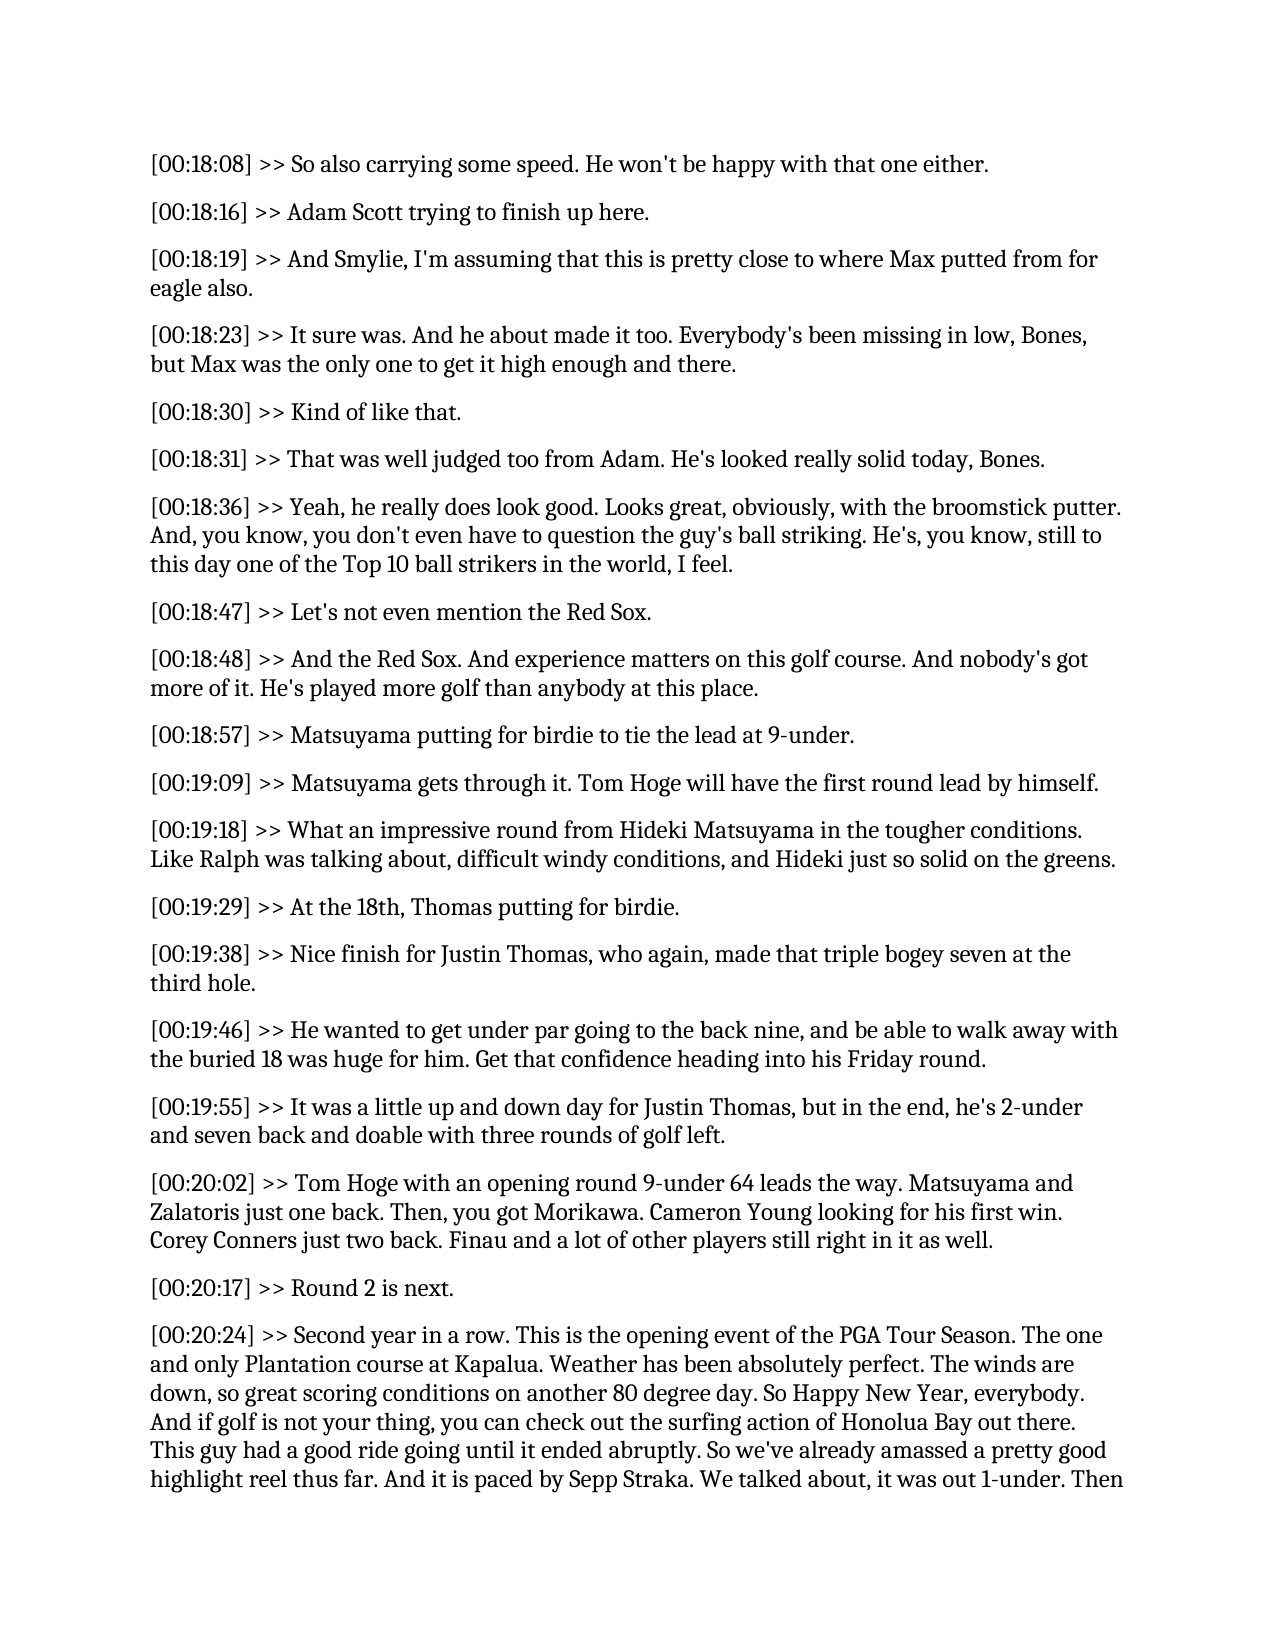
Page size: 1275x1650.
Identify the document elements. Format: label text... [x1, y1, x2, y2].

text [00:18:30] >> Kind of like that. [150, 397, 1125, 426]
text [00:18:47] >> Let's not even mention the Red Sox. [150, 597, 1125, 626]
text [00:18:31] >> That was well judged too from Adam. He's looked really solid today, Bones. [150, 445, 1125, 474]
text [00:18:08] >> So also carrying some speed. He won't be happy with that one either. [150, 150, 1125, 179]
text [00:18:23] >> It sure was. And he about made it too. Everybody's been missing in low, Bones, but Max was the only one to get it high enough and there. [150, 321, 1125, 379]
text [00:18:19] >> And Smylie, I'm assuming that this is pretty close to where Max putted from for eagle also. [150, 245, 1125, 302]
text [00:18:16] >> Adam Scott trying to finish up here. [150, 197, 1125, 226]
text [00:19:18] >> What an impressive round from Hideki Matsuyama in the tougher conditions. Like Ralph was talking about, difficult windy conditions, and Hideki just so solid on the greens. [150, 816, 1125, 874]
text [00:19:46] >> He wanted to get under par going to the back nine, and be able to walk away with the buried 18 was huge for him. Get that confidence heading into his Friday round. [150, 1016, 1125, 1074]
text [00:20:02] >> Tom Hoge with an opening round 9-under 64 leads the way. Matsuyama and Zalatoris just one back. Then, you got Morikawa. Cameron Young looking for his first win. Corey Conners just two back. Finau and a lot of other players still right in it as well. [150, 1169, 1125, 1255]
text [150, 1321, 1125, 1494]
text [00:19:29] >> At the 18th, Thomas putting for birdie. [150, 892, 1125, 921]
text [00:18:48] >> And the Red Sox. And experience matters on this golf course. And nobody's got more of it. He's played more golf than anybody at this place. [150, 645, 1125, 702]
text [00:18:36] >> Yeah, he really does look good. Looks great, obviously, with the broomstick putter. And, you know, you don't even have to question the guy's ball striking. He's, you know, still to this day one of the Top 10 ball strikers in the world, I feel. [150, 492, 1125, 579]
text [00:19:38] >> Nice finish for Justin Thomas, who again, made that triple bogey seven at the third hole. [150, 940, 1125, 997]
text [00:19:09] >> Matsuyama gets through it. Tom Hoge will have the first round lead by himself. [150, 769, 1125, 797]
text [00:19:55] >> It was a little up and down day for Justin Thomas, but in the end, he's 2-under and seven back and doable with three rounds of golf left. [150, 1092, 1125, 1150]
text [00:18:57] >> Matsuyama putting for birdie to tie the lead at 9-under. [150, 721, 1125, 750]
text [00:20:17] >> Round 2 is next. [150, 1274, 1125, 1302]
